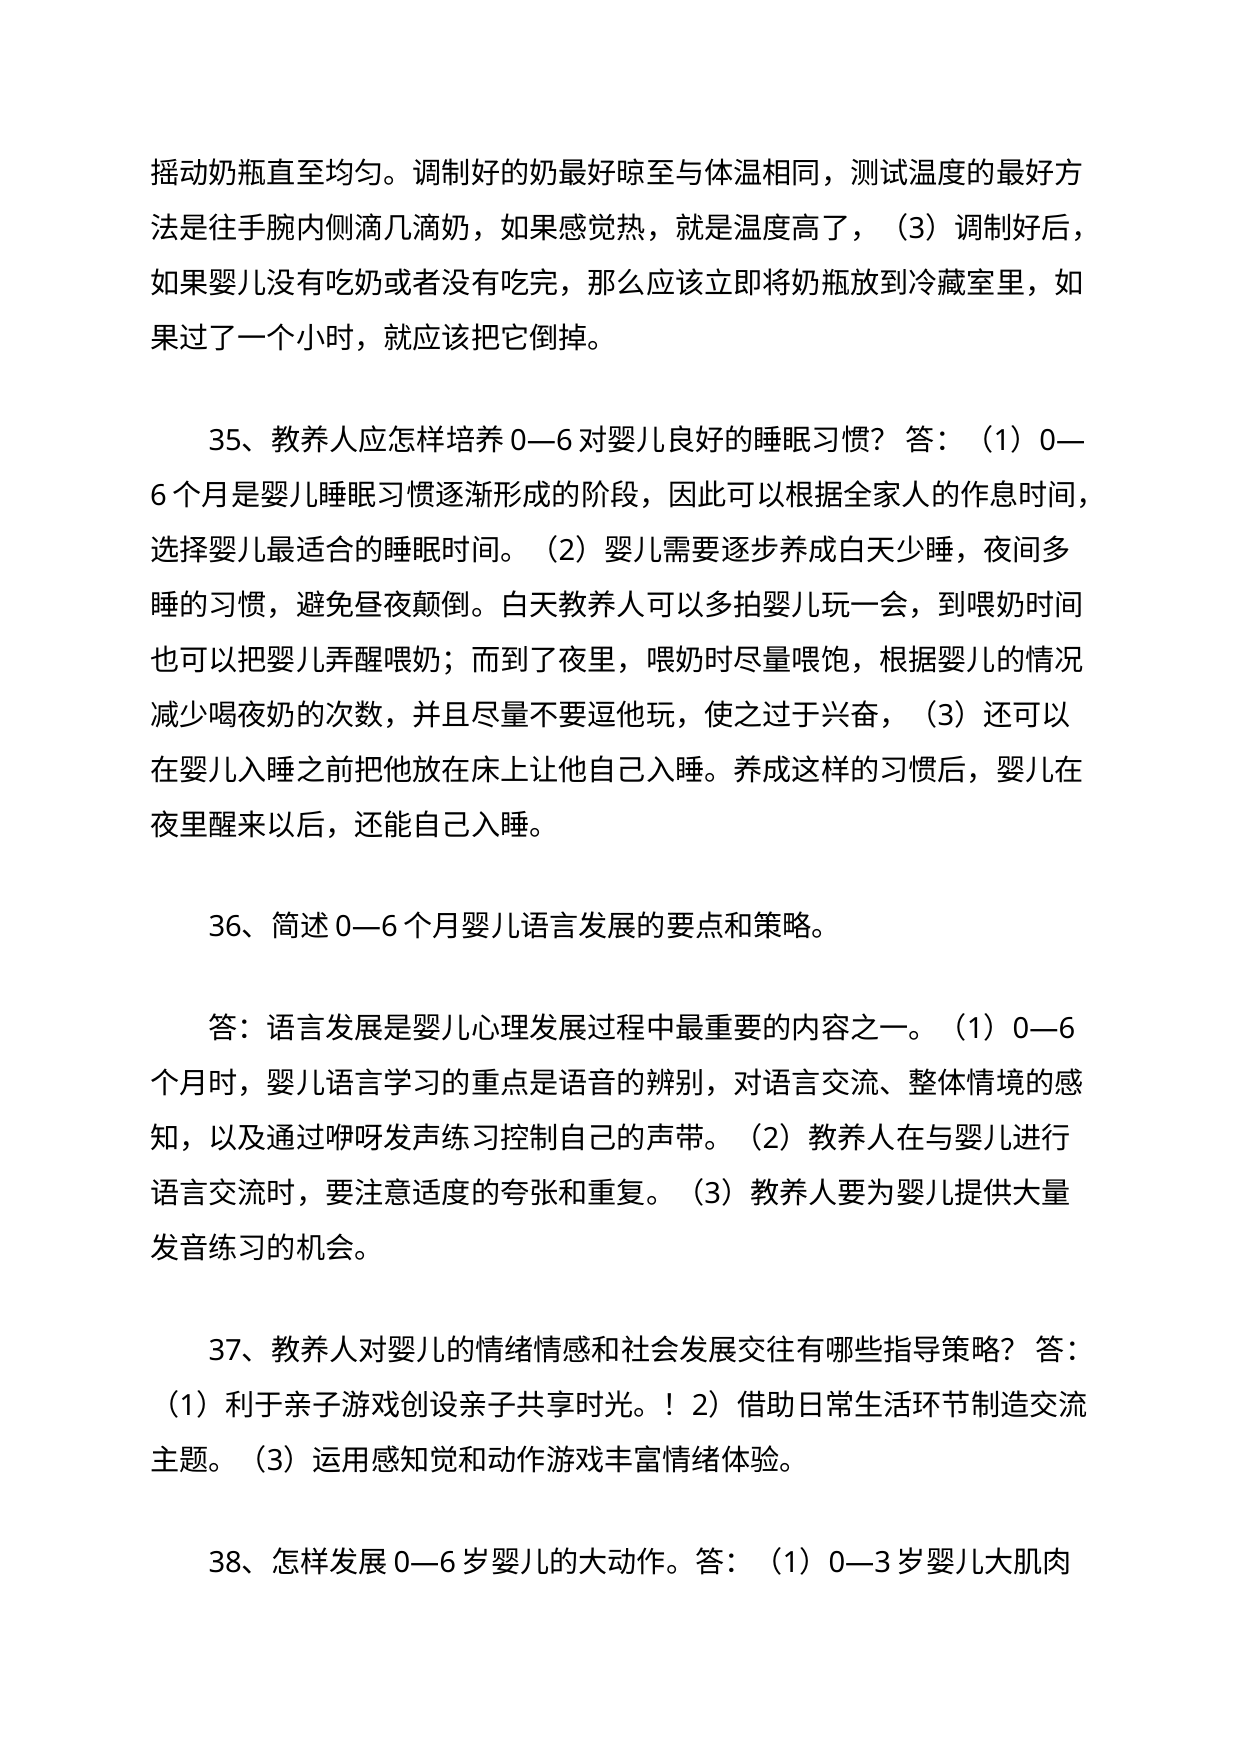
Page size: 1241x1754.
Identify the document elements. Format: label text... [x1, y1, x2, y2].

text 答：语言发展是婴儿心理发展过程中最重要的内容之一。（1）0—6个月时，婴儿语言学习的重点是语音的辨别，对语言交流、整体情境的感知，以及通过咿呀发声练习控制自己的声带。（2）教养人在与婴儿进行语言交流时，要注意适度的夸张和重复。（3）教养人要为婴儿提供大量发音练习的机会。 [150, 1005, 1090, 1267]
text 36、简述0—6个月婴儿语言发展的要点和策略。 [150, 903, 1090, 945]
text 37、教养人对婴儿的情绪情感和社会发展交往有哪些指导策略？ 答：（1）利于亲子游戏创设亲子共享时光。！2）借助日常生活环节制造交流主题。（3）运用感知觉和动作游戏丰富情绪体验。 [150, 1327, 1090, 1479]
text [150, 1539, 1090, 1581]
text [150, 150, 1090, 357]
text 35、教养人应怎样培养0—6对婴儿良好的睡眠习惯？ 答：（1）0—6个月是婴儿睡眠习惯逐渐形成的阶段，因此可以根据全家人的作息时间，选择婴儿最适合的睡眠时间。（2）婴儿需要逐步养成白天少睡，夜间多睡的习惯，避免昼夜颠倒。白天教养人可以多拍婴儿玩一会，到喂奶时间也可以把婴儿弄醒喂奶；而到了夜里，喂奶时尽量喂饱，根据婴儿的情况减少喝夜奶的次数，并且尽量不要逗他玩，使之过于兴奋，（3）还可以在婴儿入睡之前把他放在床上让他自己入睡。养成这样的习惯后，婴儿在夜里醒来以后，还能自己入睡。 [150, 417, 1090, 843]
